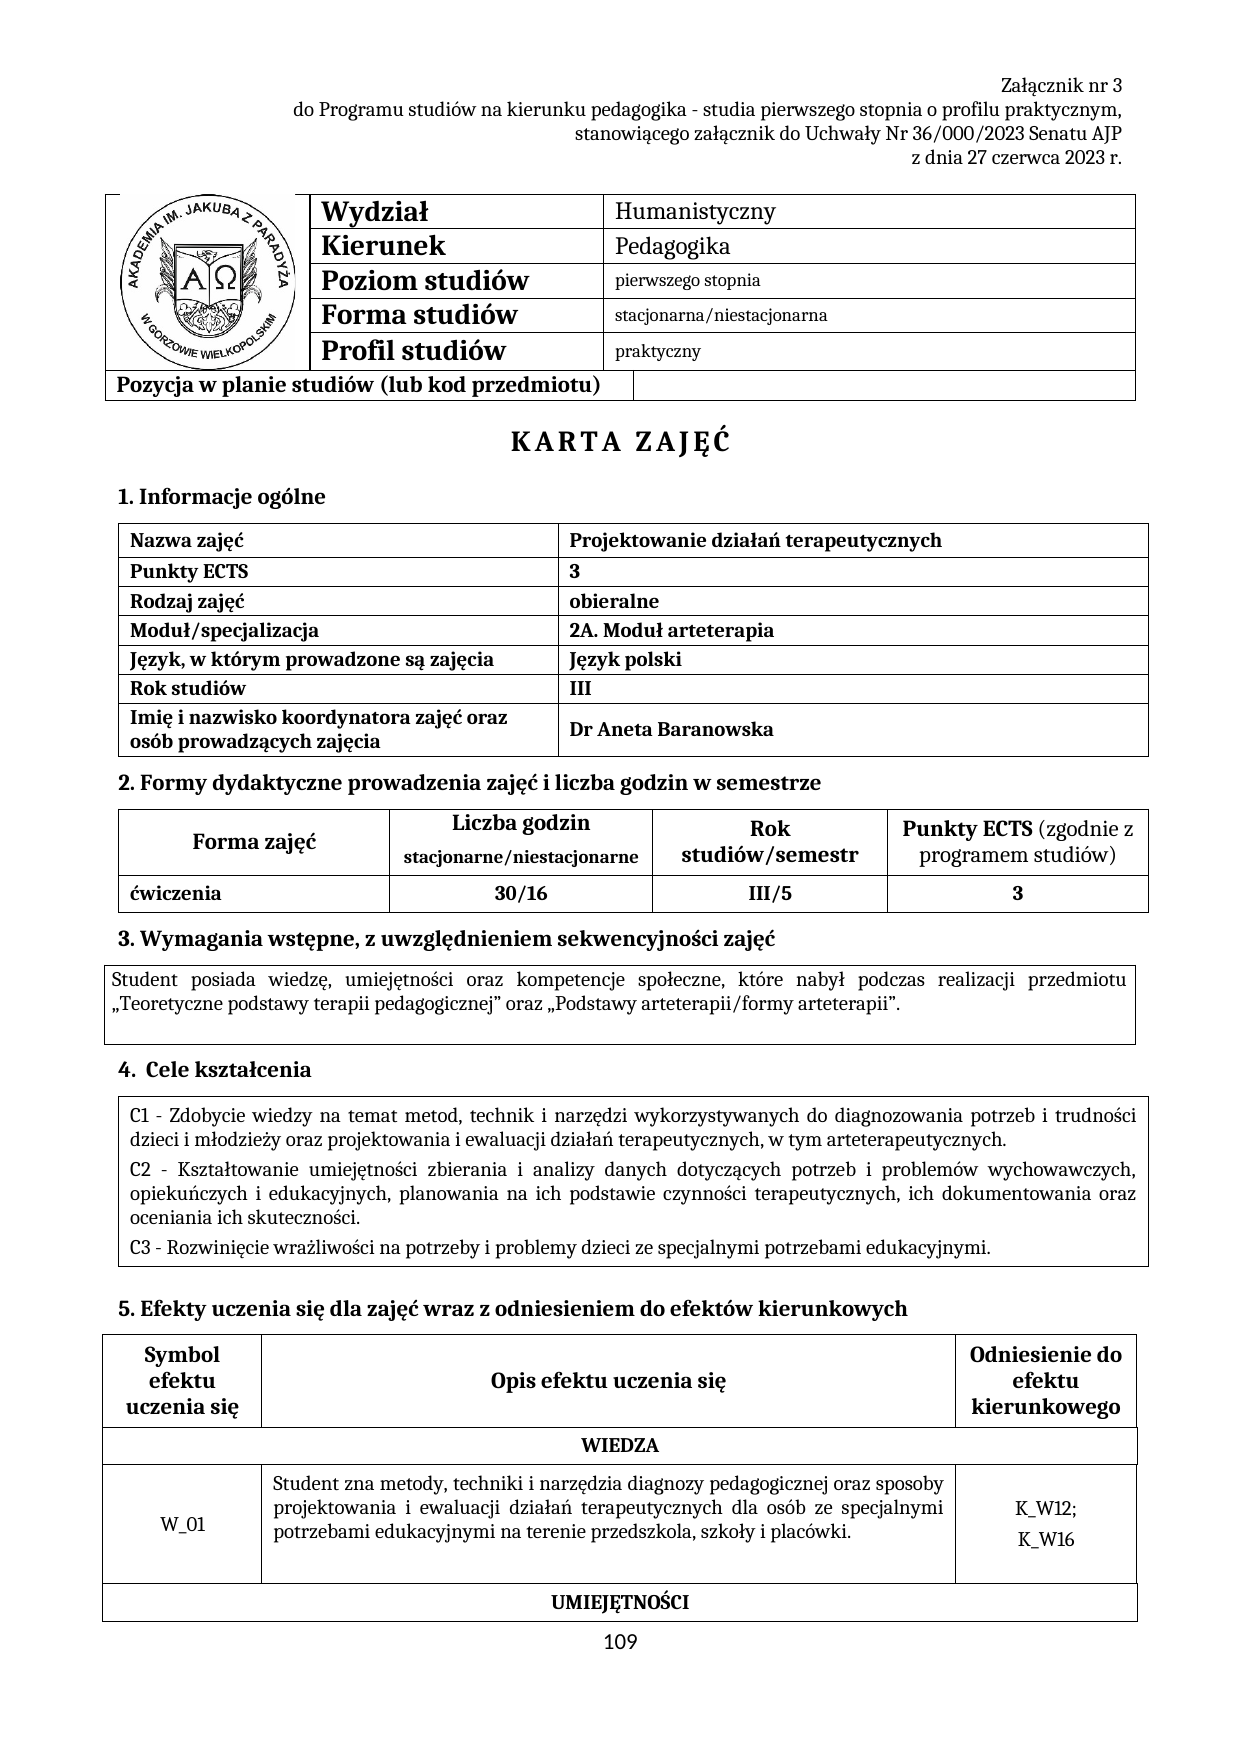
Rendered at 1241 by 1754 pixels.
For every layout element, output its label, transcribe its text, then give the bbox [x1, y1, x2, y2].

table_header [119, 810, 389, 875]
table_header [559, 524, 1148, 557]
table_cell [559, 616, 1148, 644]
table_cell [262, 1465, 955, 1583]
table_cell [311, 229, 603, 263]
text 2. Formy dydaktyczne prowadzenia zajęć i liczba godzin w semestrze [118, 769, 1122, 796]
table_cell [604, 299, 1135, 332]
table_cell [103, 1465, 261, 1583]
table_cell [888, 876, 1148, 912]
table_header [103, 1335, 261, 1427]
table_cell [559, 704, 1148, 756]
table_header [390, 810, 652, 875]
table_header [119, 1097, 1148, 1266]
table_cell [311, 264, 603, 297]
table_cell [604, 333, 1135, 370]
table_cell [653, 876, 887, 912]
text 3. Wymagania wstępne, z uwzględnieniem sekwencyjności zajęć [118, 926, 1122, 952]
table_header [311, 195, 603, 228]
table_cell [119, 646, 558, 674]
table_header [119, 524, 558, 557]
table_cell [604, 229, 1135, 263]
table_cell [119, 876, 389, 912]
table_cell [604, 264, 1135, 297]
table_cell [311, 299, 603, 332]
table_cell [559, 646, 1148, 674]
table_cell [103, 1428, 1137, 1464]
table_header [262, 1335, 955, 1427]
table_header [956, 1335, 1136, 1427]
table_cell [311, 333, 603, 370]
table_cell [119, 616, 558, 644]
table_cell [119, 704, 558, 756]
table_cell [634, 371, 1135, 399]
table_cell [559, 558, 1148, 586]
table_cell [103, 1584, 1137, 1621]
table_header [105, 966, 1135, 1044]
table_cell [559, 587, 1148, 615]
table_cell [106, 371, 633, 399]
text KARTA ZAJĘĆ [118, 426, 1122, 459]
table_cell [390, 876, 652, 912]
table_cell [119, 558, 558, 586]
text 5. Efekty uczenia się dla zajęć wraz z odniesieniem do efektów kierunkowych [118, 1295, 1122, 1322]
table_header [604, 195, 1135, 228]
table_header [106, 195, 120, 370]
picture [120, 194, 295, 370]
text 1. Informacje ogólne [118, 484, 1122, 510]
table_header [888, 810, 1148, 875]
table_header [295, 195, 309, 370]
text 4. Cele kształcenia [118, 1057, 1122, 1084]
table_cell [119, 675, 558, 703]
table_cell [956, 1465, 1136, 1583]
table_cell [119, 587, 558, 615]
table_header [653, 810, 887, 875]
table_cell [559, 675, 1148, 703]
